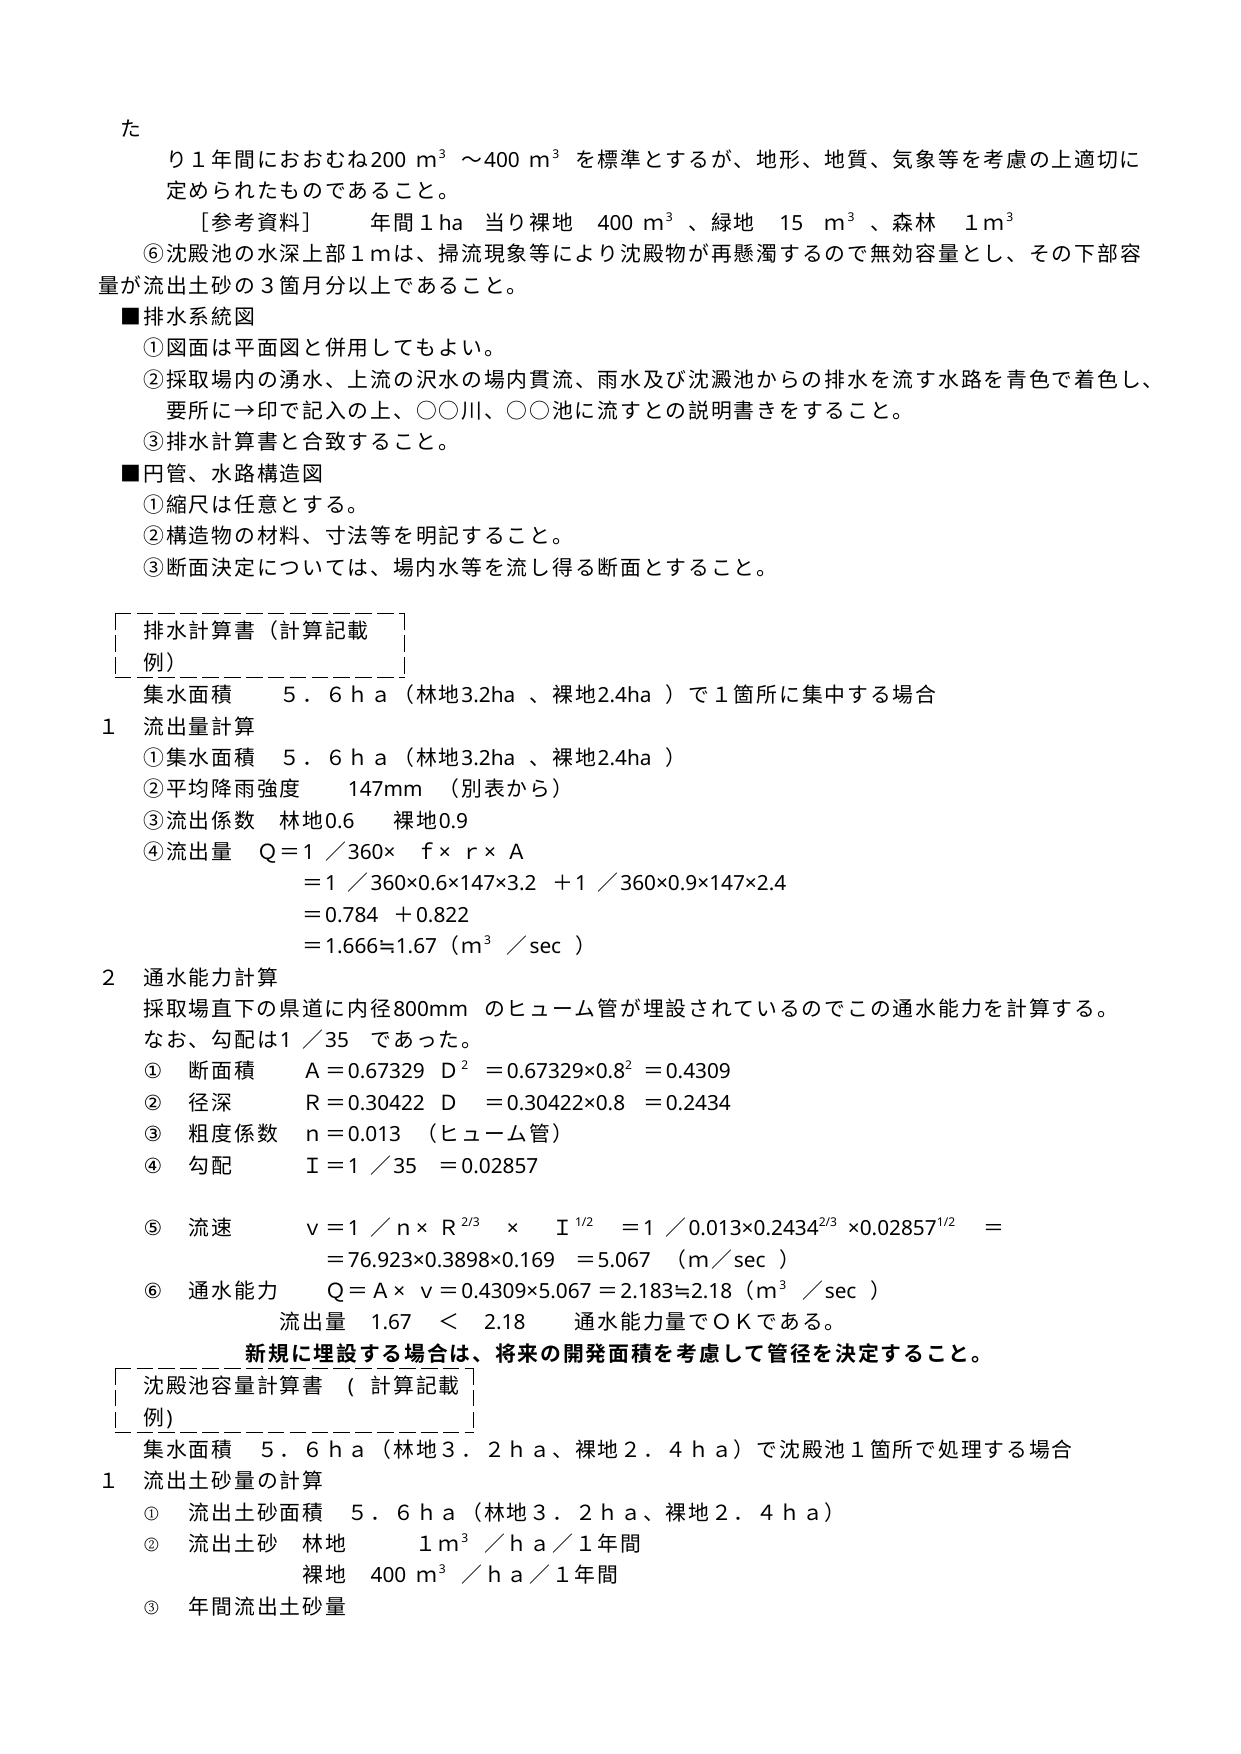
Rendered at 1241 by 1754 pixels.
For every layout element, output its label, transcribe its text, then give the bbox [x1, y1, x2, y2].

text ２ 通水能力計算 [98, 960, 1142, 992]
list 径深 Ｒ＝0.30422Ｄ ＝0.30422×0.8 ＝0.2434 [143, 1086, 1142, 1117]
text 採取場直下の県道に内径800mmのヒューム管が埋設されているのでこの通水能力を計算する。 [98, 992, 1142, 1023]
text 流出量 1.67 ＜ 2.18 通水能力量でＯＫである。 [98, 1305, 1142, 1336]
text 新規に埋設する場合は、将来の開発面積を考慮して管径を決定すること。 [98, 1336, 1142, 1368]
text ③排水計算書と合致すること。 [98, 425, 1142, 456]
text ②平均降雨強度 147mm（別表から） [98, 772, 1142, 803]
text り１年間におおむね200ｍ3～400ｍ3を標準とするが、地形、地質、気象等を考慮の上適切に定められたものであること。 [166, 143, 1142, 206]
text ⑥沈殿池の水深上部１ｍは、掃流現象等により沈殿物が再懸濁するので無効容量とし、その下部容 量が流出土砂の３箇月分以上であること。 [98, 237, 1142, 300]
text １ 流出量計算 [98, 709, 1142, 741]
text なお、勾配は1／35であった。 [98, 1023, 1142, 1054]
text ③断面決定については、場内水等を流し得る断面とすること。 [98, 551, 1142, 582]
text ①集水面積 ５．６ｈａ（林地3.2ha、裸地2.4ha） [98, 741, 1142, 772]
text ＝1／360×0.6×147×3.2＋1／360×0.9×147×2.4 [236, 866, 1142, 897]
text ＝1.666≒1.67（ｍ3／sec） [236, 929, 1142, 960]
text 裸地 400ｍ3／ｈａ／１年間 [98, 1558, 1142, 1589]
text ＝76.923×0.3898×0.169＝5.067（ｍ／sec） [98, 1242, 1142, 1274]
list 断面積 Ａ＝0.67329Ｄ2 ＝0.67329×0.82 ＝0.4309 [143, 1054, 1142, 1086]
text ①図面は平面図と併用してもよい。 [98, 331, 1142, 362]
text ＝0.784＋0.822 [236, 897, 1142, 929]
list 勾配 Ｉ＝1／35＝0.02857 [143, 1148, 1142, 1180]
text ③流出係数 林地0.6 裸地0.9 [98, 803, 1142, 835]
list 流速 ｖ＝1／ｎ×Ｒ2/3 × Ｉ1/2 ＝1／0.013×0.24342/3 ×0.028571/2 ＝ [143, 1211, 1142, 1242]
list 流出土砂 林地 １ｍ3／ｈａ／１年間 [143, 1527, 1142, 1558]
text ■排水系統図 [98, 300, 1142, 331]
text ［参考資料］ 年間１ha当り裸地 400ｍ3、緑地 15ｍ3、森林 １ｍ3 [98, 206, 1142, 237]
text ■円管、水路構造図 [98, 456, 1142, 488]
text ①縮尺は任意とする。 [98, 488, 1142, 519]
text ④流出量 Ｑ＝1／360×ｆ×ｒ×Ａ [98, 835, 1142, 866]
list 粗度係数 ｎ＝0.013（ヒューム管） [143, 1117, 1142, 1148]
text １ 流出土砂量の計算 [98, 1464, 1142, 1495]
list 年間流出土砂量 [143, 1589, 1142, 1621]
text 集水面積 ５．６ｈａ（林地3.2ha、裸地2.4ha）で１箇所に集中する場合 [98, 678, 1142, 709]
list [121, 112, 1142, 143]
list 流出土砂面積 ５．６ｈａ（林地３．２ｈａ、裸地２．４ｈａ） [143, 1495, 1142, 1527]
text ②採取場内の湧水、上流の沢水の場内貫流、雨水及び沈澱池からの排水を流す水路を青色で着色し、要所に→印で記入の上、○○川、○○池に流すとの説明書きをすること。 [98, 362, 1142, 425]
text 集水面積 ５．６ｈａ（林地３．２ｈａ、裸地２．４ｈａ）で沈殿池１箇所で処理する場合 [98, 1433, 1142, 1464]
table_header 沈殿池容量計算書 (計算記載例) [115, 1368, 473, 1432]
list 通水能力 Ｑ＝Ａ×ｖ＝0.4309×5.067＝2.183≒2.18（ｍ3／sec） [143, 1274, 1142, 1305]
text ②構造物の材料、寸法等を明記すること。 [98, 519, 1142, 551]
table_header 排水計算書（計算記載例） [115, 613, 404, 677]
